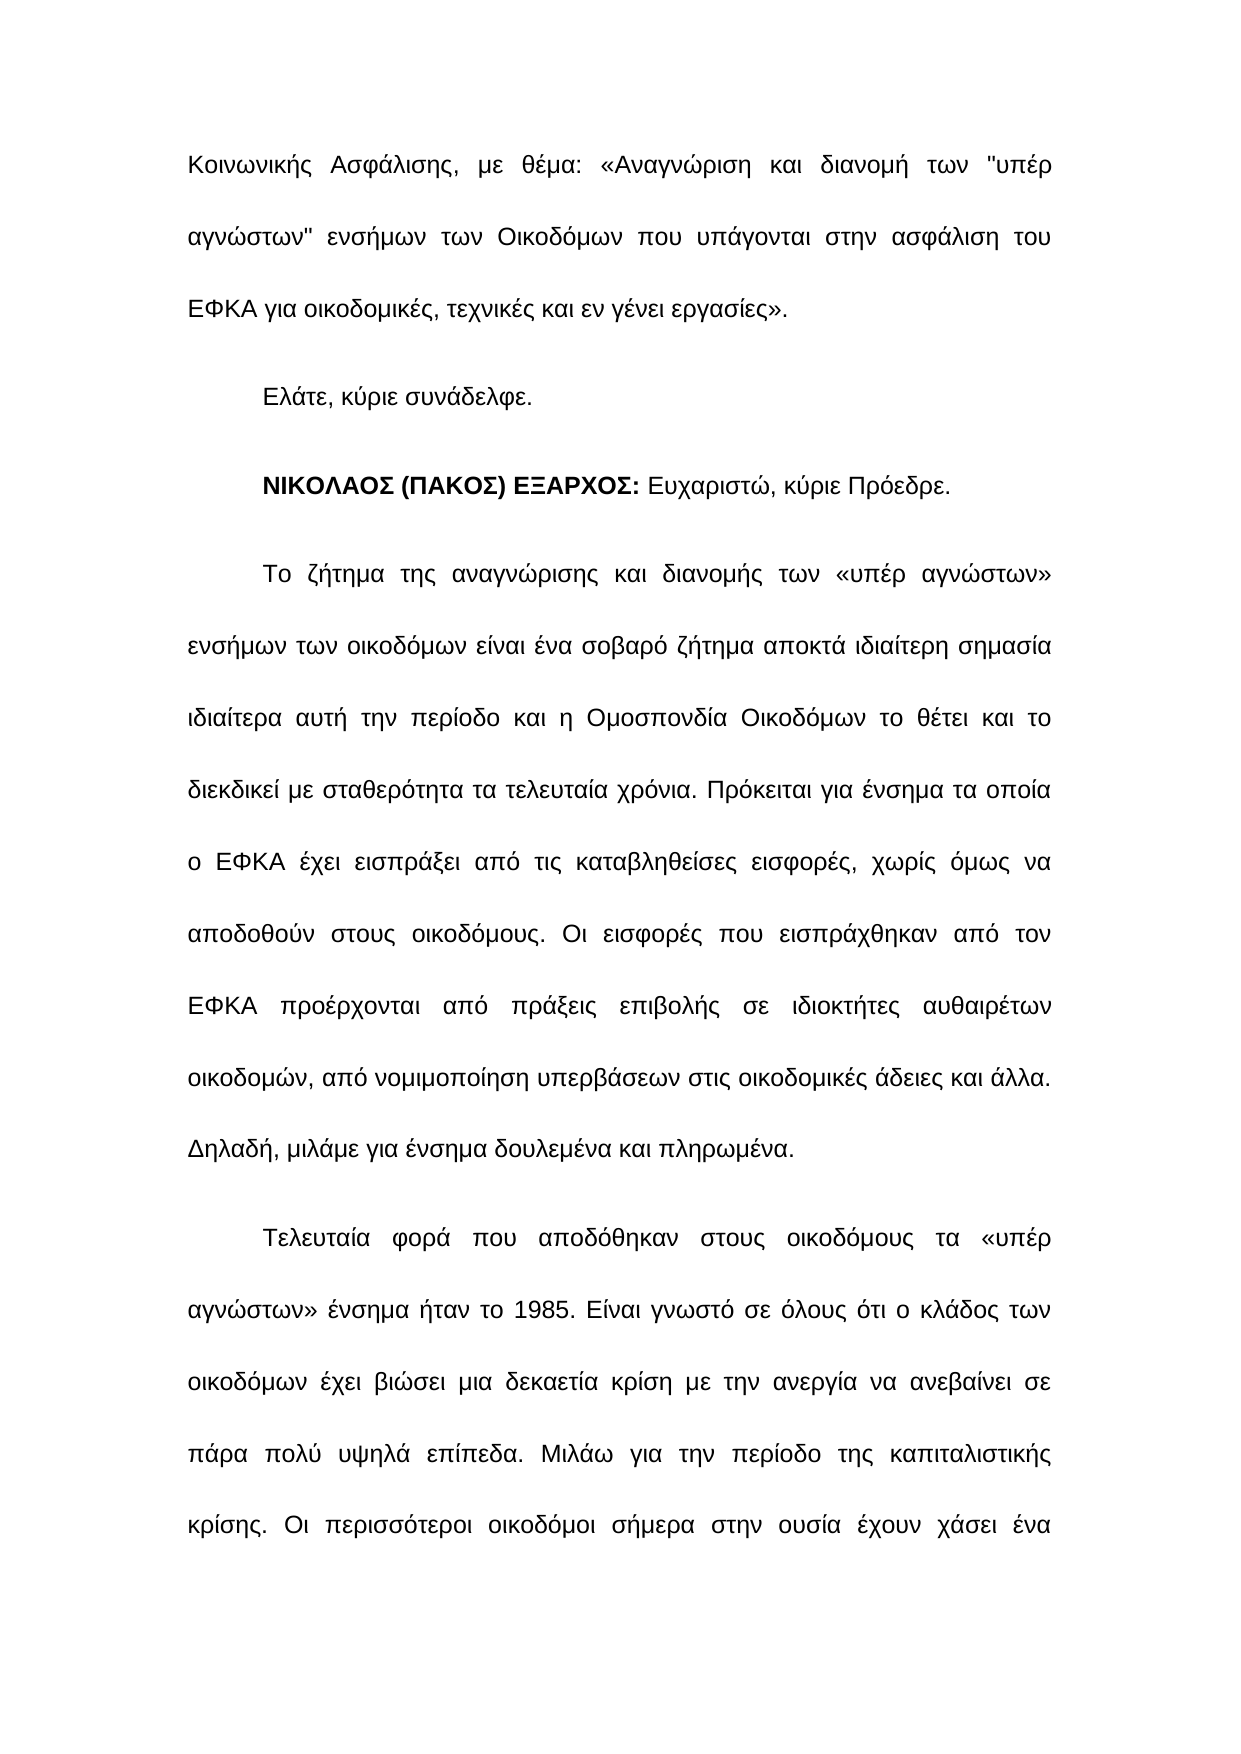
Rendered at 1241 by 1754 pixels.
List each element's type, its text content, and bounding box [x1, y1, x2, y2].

text ΝΙΚΟΛΑΟΣ (ΠΑΚΟΣ) ΕΞΑΡΧΟΣ: Ευχαριστώ, κύριε Πρόεδρε. [187, 471, 1053, 499]
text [187, 1223, 1053, 1539]
text Το ζήτημα της αναγνώρισης και διανομής των «υπέρ αγνώστων» ενσήμων των οικοδόμων είναι ένα σοβαρό ζήτημα αποκτά ιδιαίτερη σημασία ιδιαίτερα αυτή την περίοδο και η Ομοσπονδία Οικοδόμων το θέτει και το διεκδικεί με σταθερότητα τα τελευταία χρόνια. Πρόκειται για ένσημα τα οποία ο ΕΦΚΑ έχει εισπράξει από τις καταβληθείσες εισφορές, χωρίς όμως να αποδοθούν στους οικοδόμους. Οι εισφορές που εισπράχθηκαν από τον ΕΦΚΑ προέρχονται από πράξεις επιβολής σε ιδιοκτήτες αυθαιρέτων οικοδομών, από νομιμοποίηση υπερβάσεων στις οικοδομικές άδειες και άλλα. Δηλαδή, μιλάμε για ένσημα δουλεμένα και πληρωμένα. [187, 559, 1053, 1163]
text Ελάτε, κύριε συνάδελφε. [187, 382, 1053, 411]
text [187, 150, 1053, 322]
